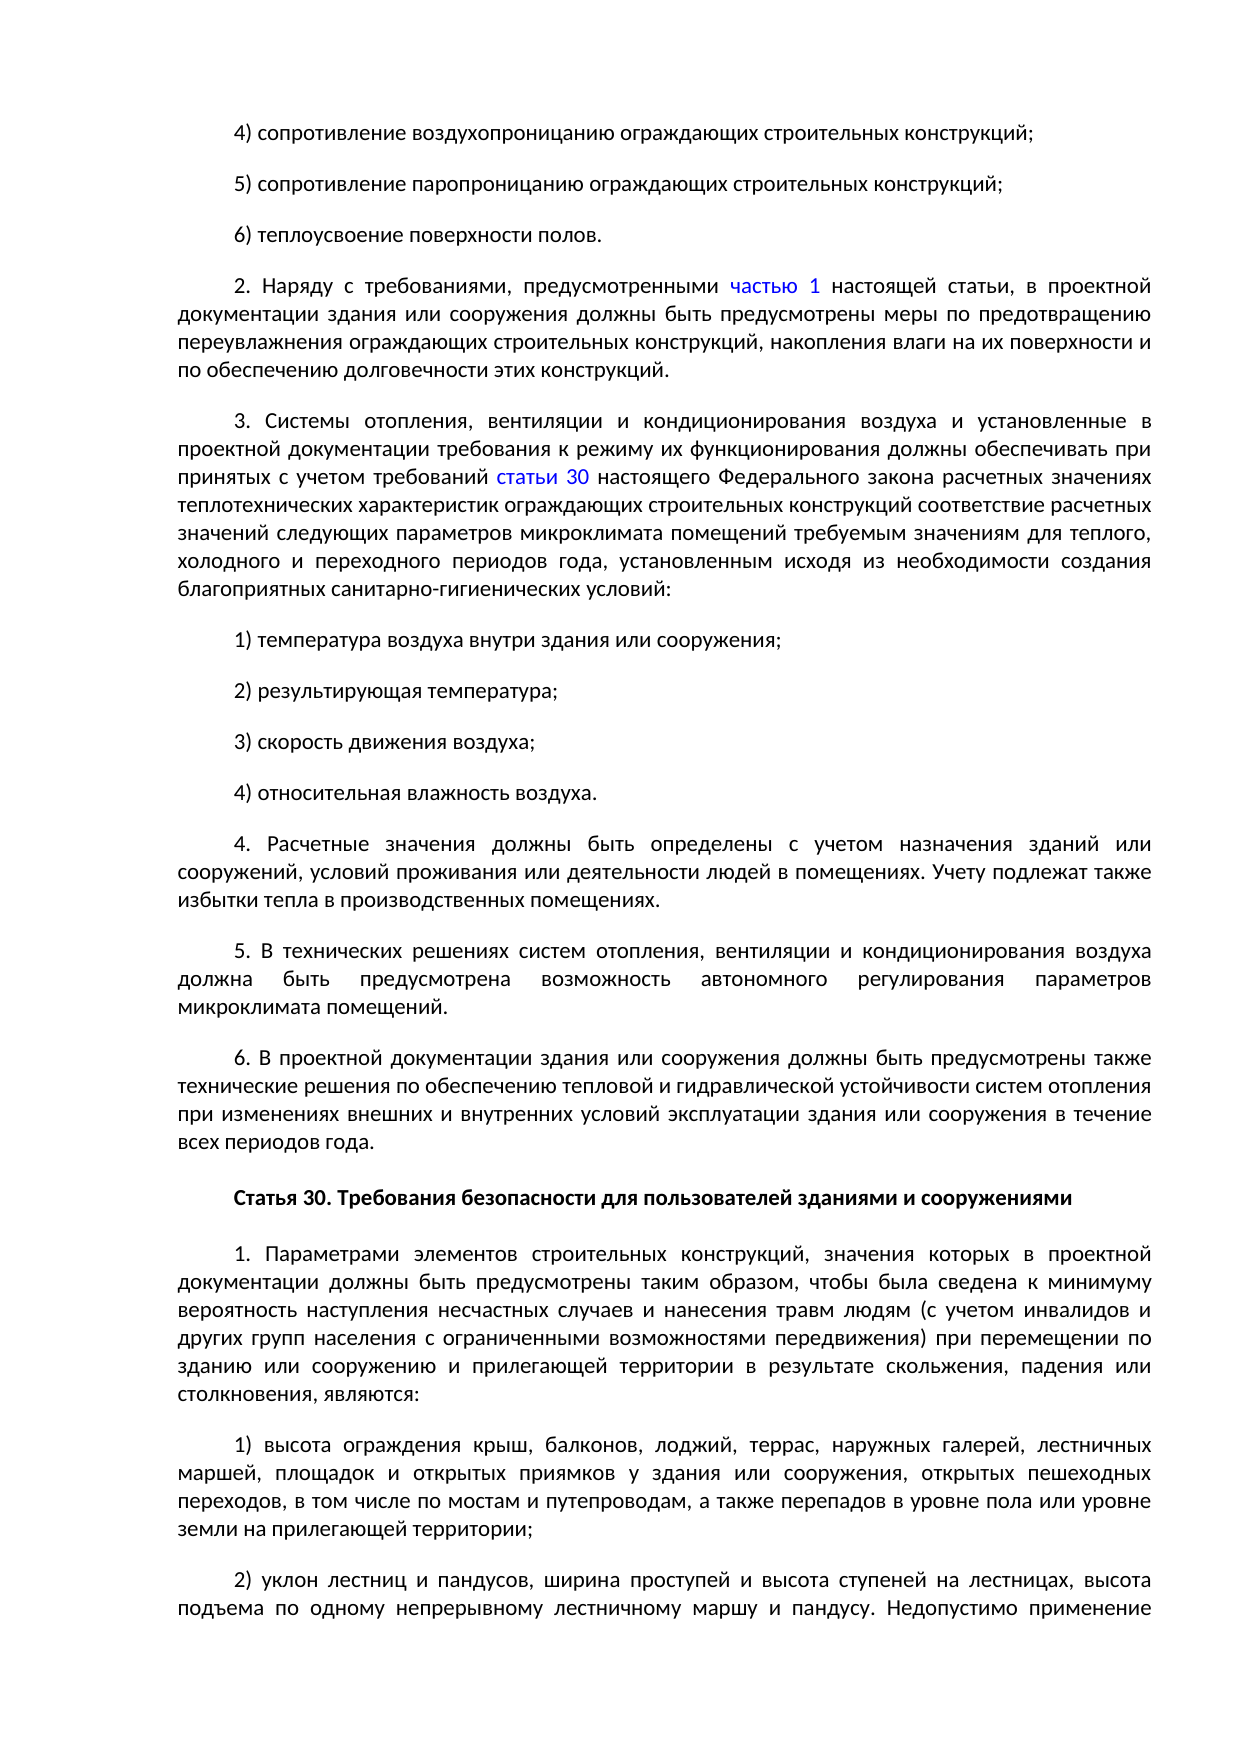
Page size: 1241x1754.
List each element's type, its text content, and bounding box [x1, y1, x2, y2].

text 4) относительная влажность воздуха. [177, 778, 1152, 806]
text 5. В технических решениях систем отопления, вентиляции и кондиционирования воздуха должна быть предусмотрена возможность автономного регулирования параметров микроклимата помещений. [177, 936, 1152, 1020]
text 2) результирующая температура; [177, 676, 1152, 704]
text 4. Расчетные значения должны быть определены с учетом назначения зданий или сооружений, условий проживания или деятельности людей в помещениях. Учету подлежат также избытки тепла в производственных помещениях. [177, 829, 1152, 913]
text 3) скорость движения воздуха; [177, 727, 1152, 755]
text 3. Системы отопления, вентиляции и кондиционирования воздуха и установленные в проектной документации требования к режиму их функционирования должны обеспечивать при принятых с учетом требований статьи 30 настоящего Федерального закона расчетных значениях теплотехнических характеристик ограждающих строительных конструкций соответствие расчетных значений следующих параметров микроклимата помещений требуемым значениям для теплого, холодного и переходного периодов года, установленным исходя из необходимости создания благоприятных санитарно-гигиенических условий: [177, 406, 1152, 602]
text 1) температура воздуха внутри здания или сооружения; [177, 625, 1152, 653]
text 5) сопротивление паропроницанию ограждающих строительных конструкций; [177, 169, 1152, 197]
text 1) высота ограждения крыш, балконов, лоджий, террас, наружных галерей, лестничных маршей, площадок и открытых приямков у здания или сооружения, открытых пешеходных переходов, в том числе по мостам и путепроводам, а также перепадов в уровне пола или уровне земли на прилегающей территории; [177, 1430, 1152, 1542]
text 1. Параметрами элементов строительных конструкций, значения которых в проектной документации должны быть предусмотрены таким образом, чтобы была сведена к минимуму вероятность наступления несчастных случаев и нанесения травм людям (с учетом инвалидов и других групп населения с ограниченными возможностями передвижения) при перемещении по зданию или сооружению и прилегающей территории в результате скольжения, падения или столкновения, являются: [177, 1239, 1152, 1407]
text 2. Наряду с требованиями, предусмотренными частью 1 настоящей статьи, в проектной документации здания или сооружения должны быть предусмотрены меры по предотвращению переувлажнения ограждающих строительных конструкций, накопления влаги на их поверхности и по обеспечению долговечности этих конструкций. [177, 271, 1152, 383]
text 6) теплоусвоение поверхности полов. [177, 220, 1152, 248]
text 4) сопротивление воздухопроницанию ограждающих строительных конструкций; [177, 118, 1152, 146]
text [177, 1565, 1152, 1621]
text 6. В проектной документации здания или сооружения должны быть предусмотрены также технические решения по обеспечению тепловой и гидравлической устойчивости систем отопления при изменениях внешних и внутренних условий эксплуатации здания или сооружения в течение всех периодов года. [177, 1043, 1152, 1155]
title Статья 30. Требования безопасности для пользователей зданиями и сооружениями [177, 1183, 1152, 1211]
